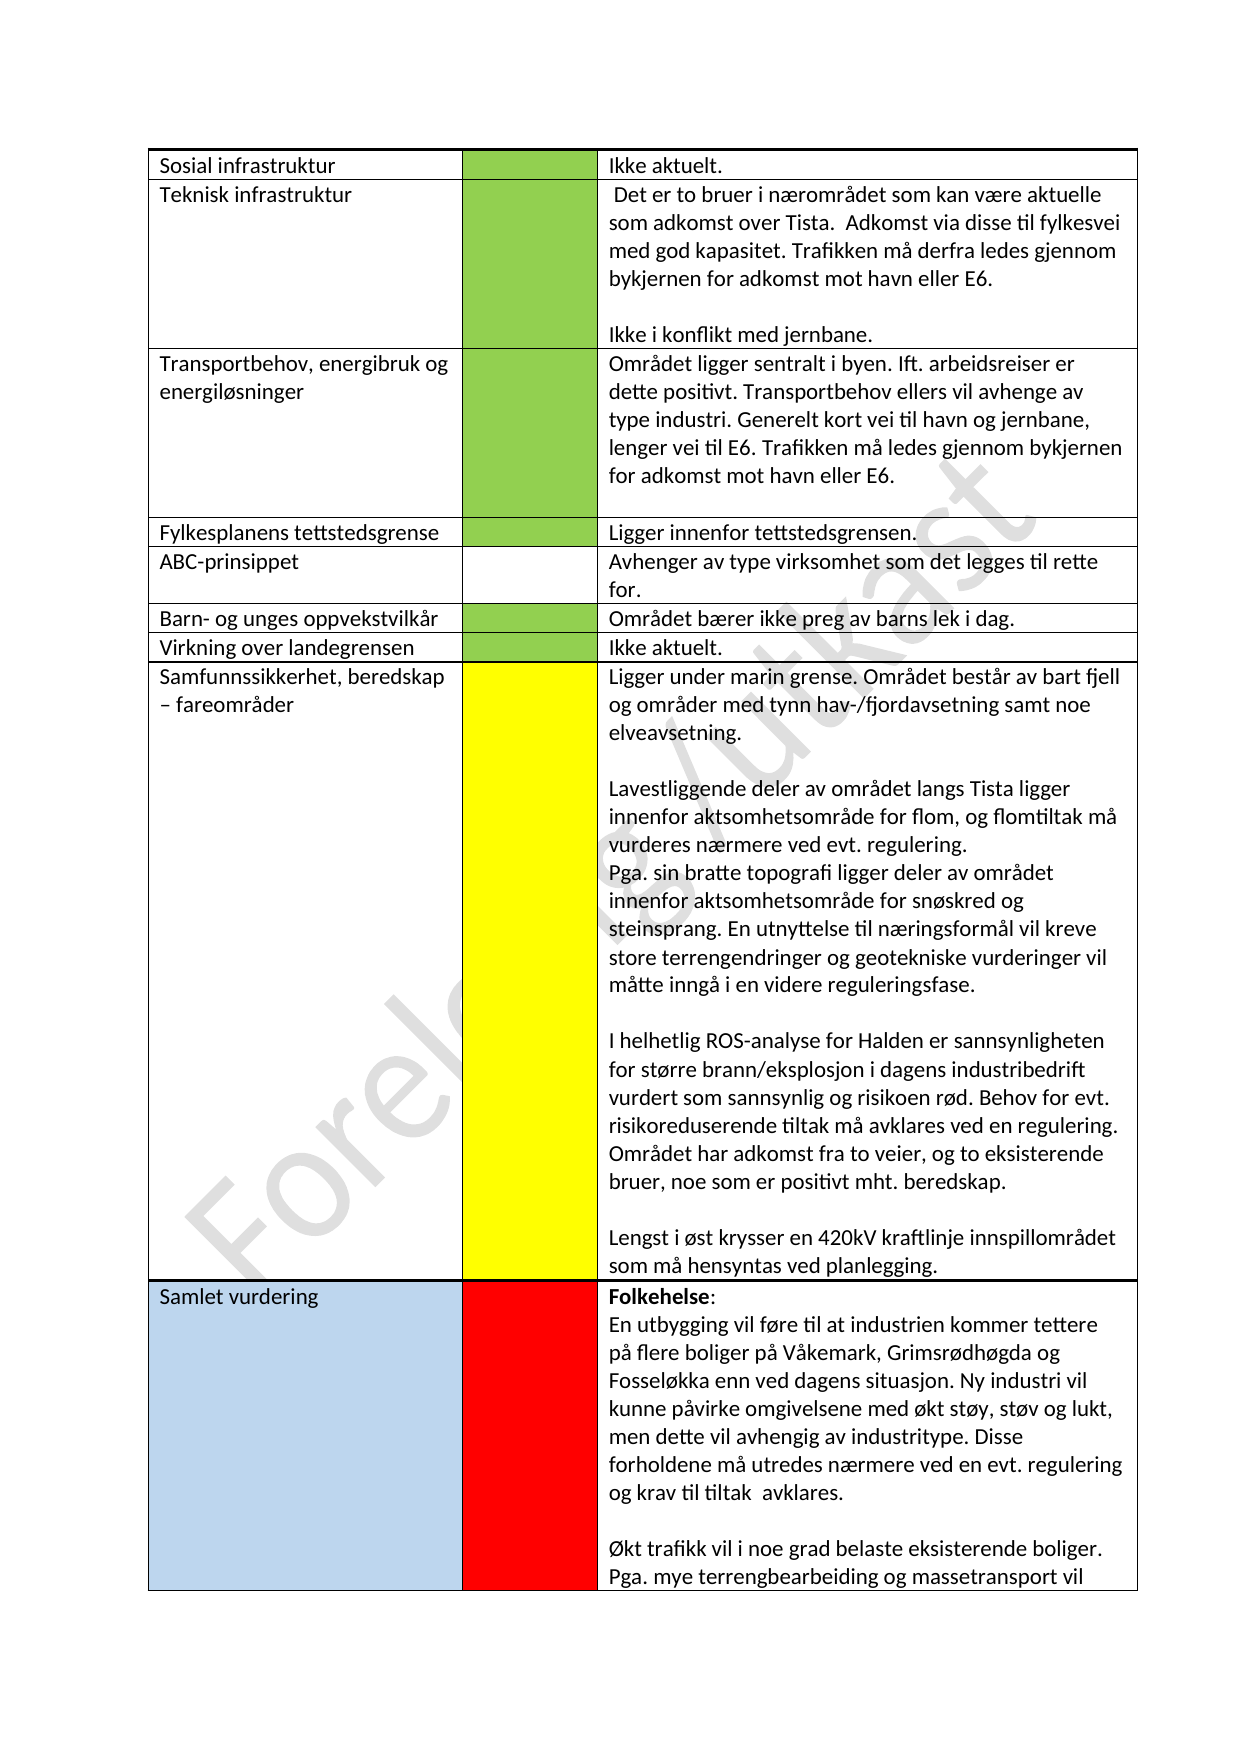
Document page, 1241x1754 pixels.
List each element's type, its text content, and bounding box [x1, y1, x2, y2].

table_cell Transportbehov, energibruk og energiløsninger [149, 349, 462, 517]
table_cell Avhenger av type virksomhet som det legges til rette for. [598, 547, 1137, 603]
table_cell ABC-prinsippet [149, 547, 462, 603]
table_cell [463, 518, 597, 546]
table_cell [463, 1282, 597, 1590]
table_cell [463, 180, 597, 348]
table_cell [463, 663, 597, 1279]
table_cell Teknisk infrastruktur [149, 180, 462, 348]
table_cell Ligger innenfor tettstedsgrensen. [598, 518, 1137, 546]
table_cell [463, 349, 597, 517]
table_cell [598, 1282, 1137, 1590]
table_cell Ikke aktuelt. [598, 633, 1137, 661]
table_cell [463, 633, 597, 661]
table_cell Det er to bruer i nærområdet som kan være aktuelle som adkomst over Tista. Adkomst via disse til fylkesvei med god kapasitet. Trafikken må derfra ledes gjennom bykjernen for adkomst mot havn eller E6. Ikke i konflikt med jernbane. [598, 180, 1137, 348]
table_cell Området ligger sentralt i byen. Ift. arbeidsreiser er dette positivt. Transportbehov ellers vil avhenge av type industri. Generelt kort vei til havn og jernbane, lenger vei til E6. Trafikken må ledes gjennom bykjernen for adkomst mot havn eller E6. [598, 349, 1137, 517]
table_cell Samlet vurdering [149, 1282, 462, 1590]
table_cell Fylkesplanens tettstedsgrense [149, 518, 462, 546]
table_cell [463, 604, 597, 632]
table_cell Ikke aktuelt. [598, 151, 1137, 179]
table_cell Ligger under marin grense. Området består av bart fjell og områder med tynn hav-/fjordavsetning samt noe elveavsetning. Lavestliggende deler av området langs Tista ligger innenfor aktsomhetsområde for flom, og flomtiltak må vurderes nærmere ved evt. regulering. Pga. sin bratte topografi ligger deler av området innenfor aktsomhetsområde for snøskred og steinsprang. En utnyttelse til næringsformål vil kreve store terrengendringer og geotekniske vurderinger vil måtte inngå i en videre reguleringsfase. I helhetlig ROS-analyse for Halden er sannsynligheten for større brann/eksplosjon i dagens industribedrift vurdert som sannsynlig og risikoen rød. Behov for evt. risikoreduserende tiltak må avklares ved en regulering. Området har adkomst fra to veier, og to eksisterende bruer, noe som er positivt mht. beredskap. Lengst i øst krysser en 420kV kraftlinje innspillområdet som må hensyntas ved planlegging. [598, 663, 1137, 1279]
table_cell [463, 151, 597, 179]
table_cell Samfunnssikkerhet, beredskap – fareområder [149, 663, 462, 1279]
table_cell Området bærer ikke preg av barns lek i dag. [598, 604, 1137, 632]
table_cell Virkning over landegrensen [149, 633, 462, 661]
table_cell Sosial infrastruktur [149, 151, 462, 179]
table_cell [463, 547, 597, 603]
table_cell Barn- og unges oppvekstvilkår [149, 604, 462, 632]
